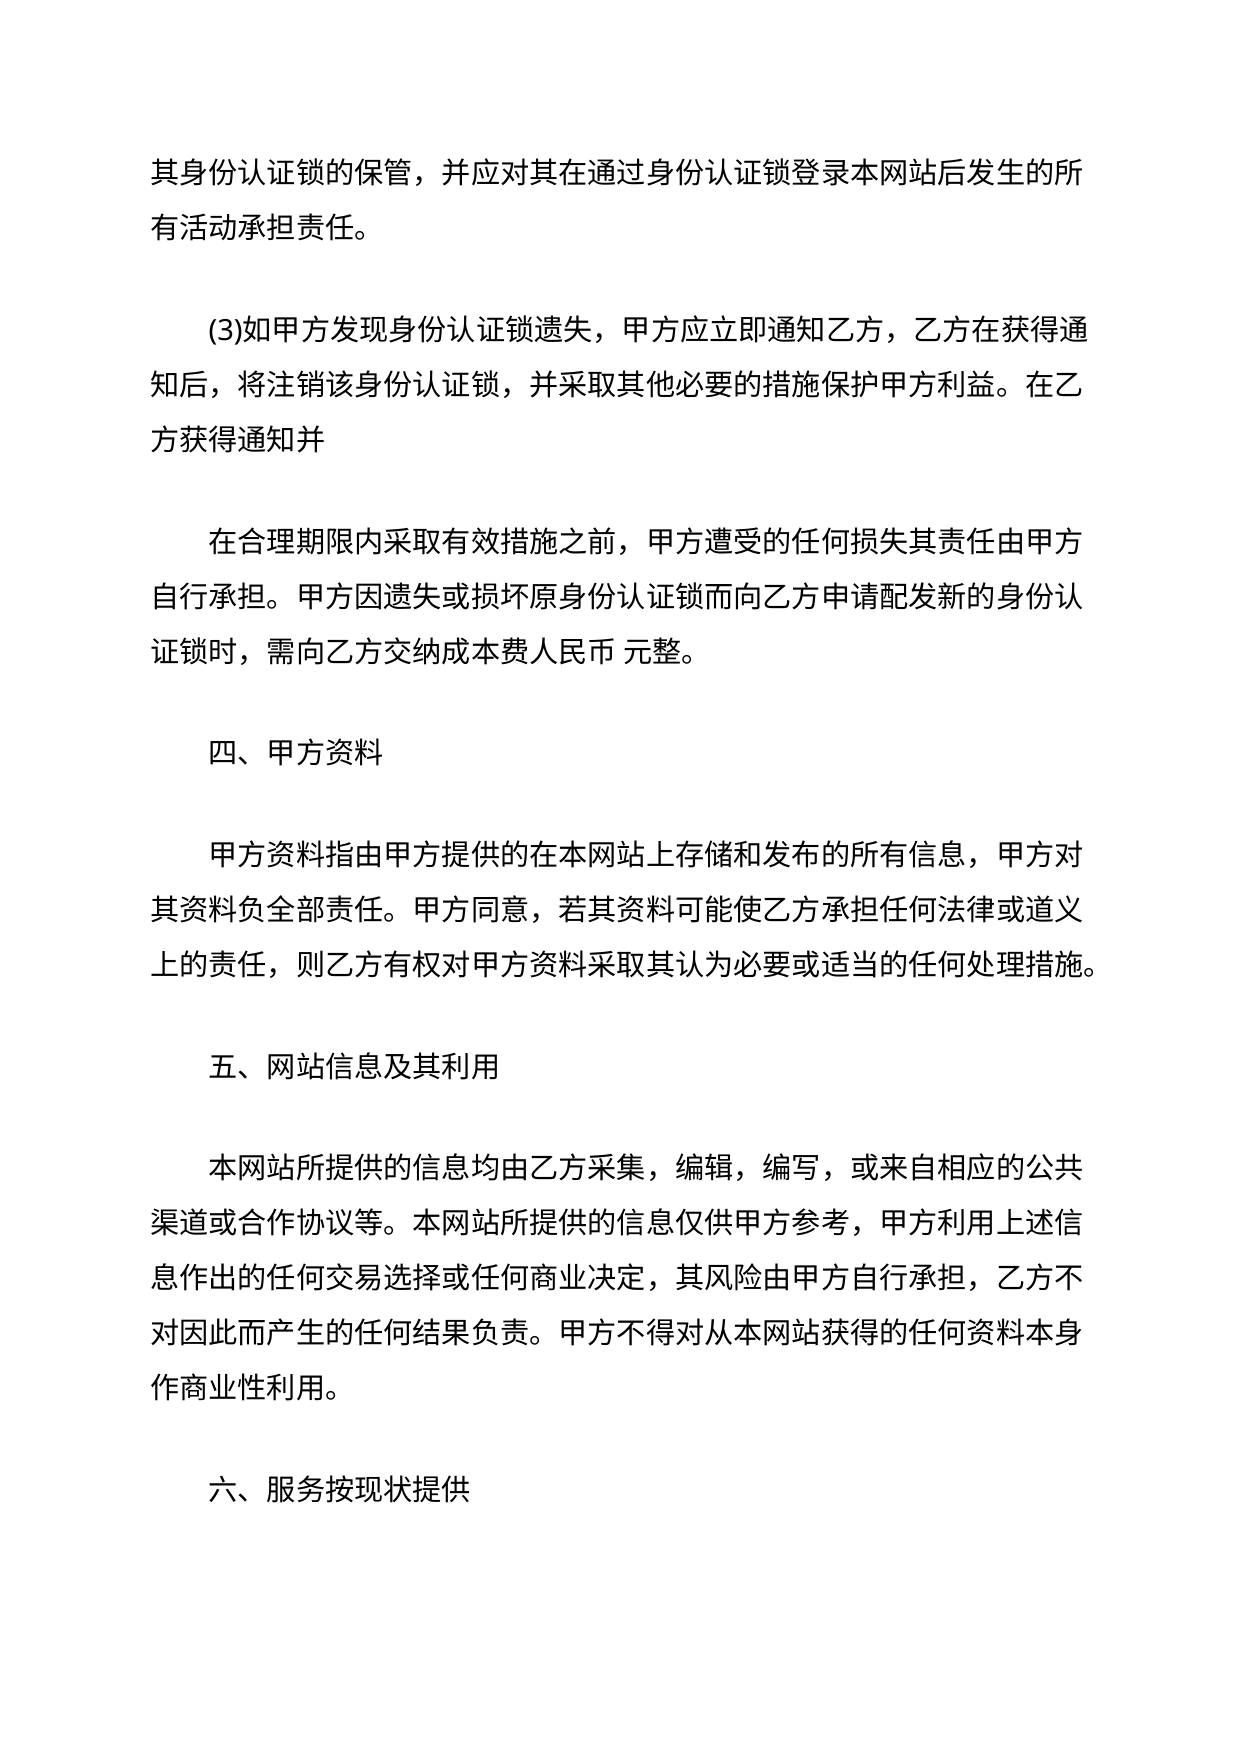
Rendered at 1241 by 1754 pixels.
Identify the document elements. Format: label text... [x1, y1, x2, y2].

text (3)如甲方发现身份认证锁遗失，甲方应立即通知乙方，乙方在获得通知后，将注销该身份认证锁，并采取其他必要的措施保护甲方利益。在乙方获得通知并 [150, 307, 1090, 459]
text 五、网站信息及其利用 [150, 1043, 1090, 1086]
text 在合理期限内采取有效措施之前，甲方遭受的任何损失其责任由甲方自行承担。甲方因遗失或损坏原身份认证锁而向乙方申请配发新的身份认证锁时，需向乙方交纳成本费人民币 元整。 [150, 518, 1090, 670]
text 甲方资料指由甲方提供的在本网站上存储和发布的所有信息，甲方对其资料负全部责任。甲方同意，若其资料可能使乙方承担任何法律或道义上的责任，则乙方有权对甲方资料采取其认为必要或适当的任何处理措施。 [150, 832, 1090, 984]
text 本网站所提供的信息均由乙方采集，编辑，编写，或来自相应的公共渠道或合作协议等。本网站所提供的信息仅供甲方参考，甲方利用上述信息作出的任何交易选择或任何商业决定，其风险由甲方自行承担，乙方不对因此而产生的任何结果负责。甲方不得对从本网站获得的任何资料本身作商业性利用。 [150, 1145, 1090, 1407]
text 六、服务按现状提供 [150, 1466, 1090, 1509]
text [150, 150, 1090, 247]
text 四、甲方资料 [150, 730, 1090, 772]
